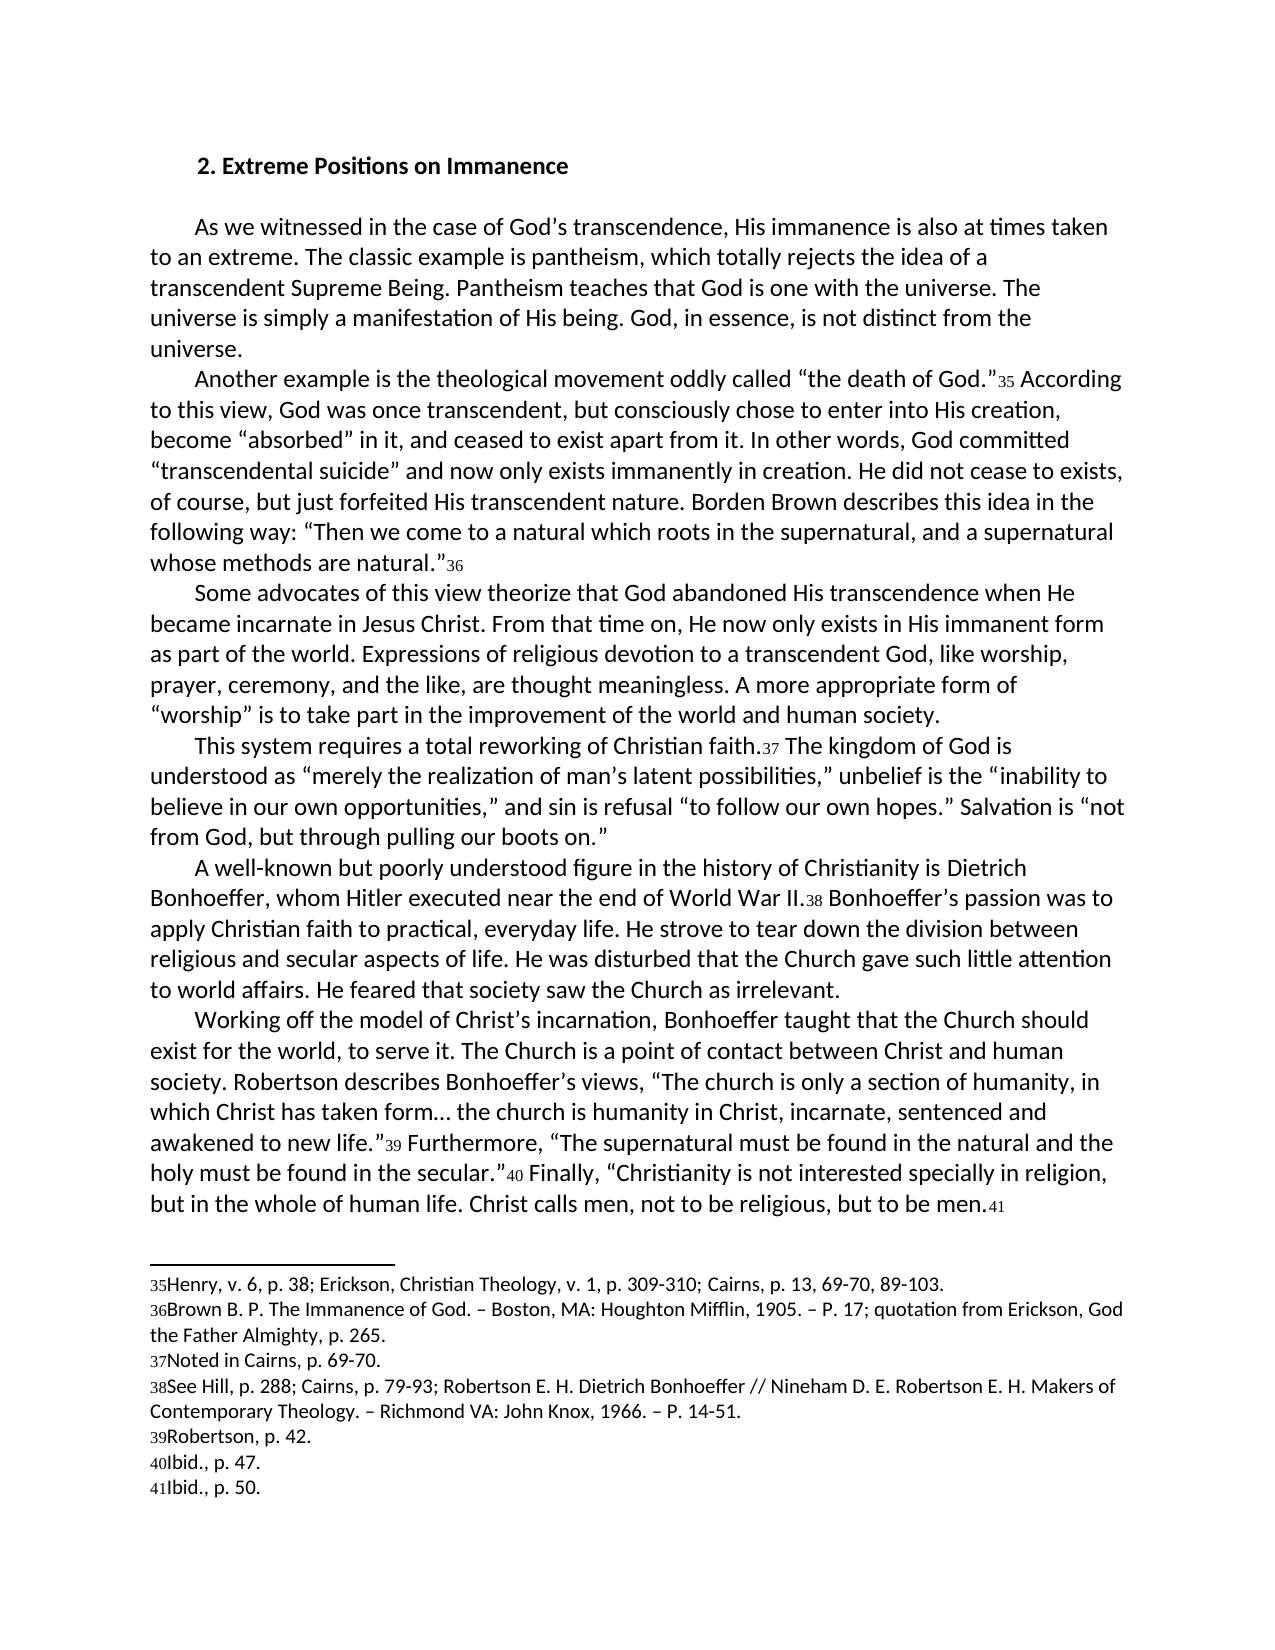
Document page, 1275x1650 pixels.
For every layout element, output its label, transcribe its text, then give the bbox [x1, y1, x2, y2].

text Working off the model of Christ’s incarnation, Bonhoeffer taught that the Church should exist for the world, to serve it. The Church is a point of contact between Christ and human society. Robertson describes Bonhoeffer’s views, “The church is only a section of humanity, in which Christ has taken form… the church is humanity in Christ, incarnate, sentenced and awakened to new life.” Furthermore, “The supernatural must be found in the natural and the holy must be found in the secular.” Finally, “Christianity is not interested specially in religion, but in the whole of human life. Christ calls men, not to be religious, but to be men. [150, 1004, 1125, 1218]
text This system requires a total reworking of Christian faith. The kingdom of God is understood as “merely the realization of man’s latent possibilities,” unbelief is the “inability to believe in our own opportunities,” and sin is refusal “to follow our own hopes.” Salvation is “not from God, but through pulling our boots on.” [150, 730, 1125, 852]
text 2. Extreme Positions on Immanence [197, 150, 1125, 181]
text Another example is the theological movement oddly called “the death of God.” According to this view, God was once transcendent, but consciously chose to enter into His creation, become “absorbed” in it, and ceased to exist apart from it. In other words, God committed “transcendental suicide” and now only exists immanently in creation. He did not cease to exists, of course, but just forfeited His transcendent nature. Borden Brown describes this idea in the following way: “Then we come to a natural which roots in the supernatural, and a supernatural whose methods are natural.” [150, 364, 1125, 577]
text As we witnessed in the case of God’s transcendence, His immanence is also at times taken to an extreme. The classic example is pantheism, which totally rejects the idea of a transcendent Supreme Being. Pantheism teaches that God is one with the universe. The universe is simply a manifestation of His being. God, in essence, is not distinct from the universe. [150, 211, 1125, 364]
text Some advocates of this view theorize that God abandoned His transcendence when He became incarnate in Jesus Christ. From that time on, He now only exists in His immanent form as part of the world. Expressions of religious devotion to a transcendent God, like worship, prayer, ceremony, and the like, are thought meaningless. A more appropriate form of “worship” is to take part in the improvement of the world and human society. [150, 577, 1125, 730]
text A well-known but poorly understood figure in the history of Christianity is Dietrich Bonhoeffer, whom Hitler executed near the end of World War II. Bonhoeffer’s passion was to apply Christian faith to practical, everyday life. He strove to tear down the division between religious and secular aspects of life. He was disturbed that the Church gave such little attention to world affairs. He feared that society saw the Church as irrelevant. [150, 852, 1125, 1004]
